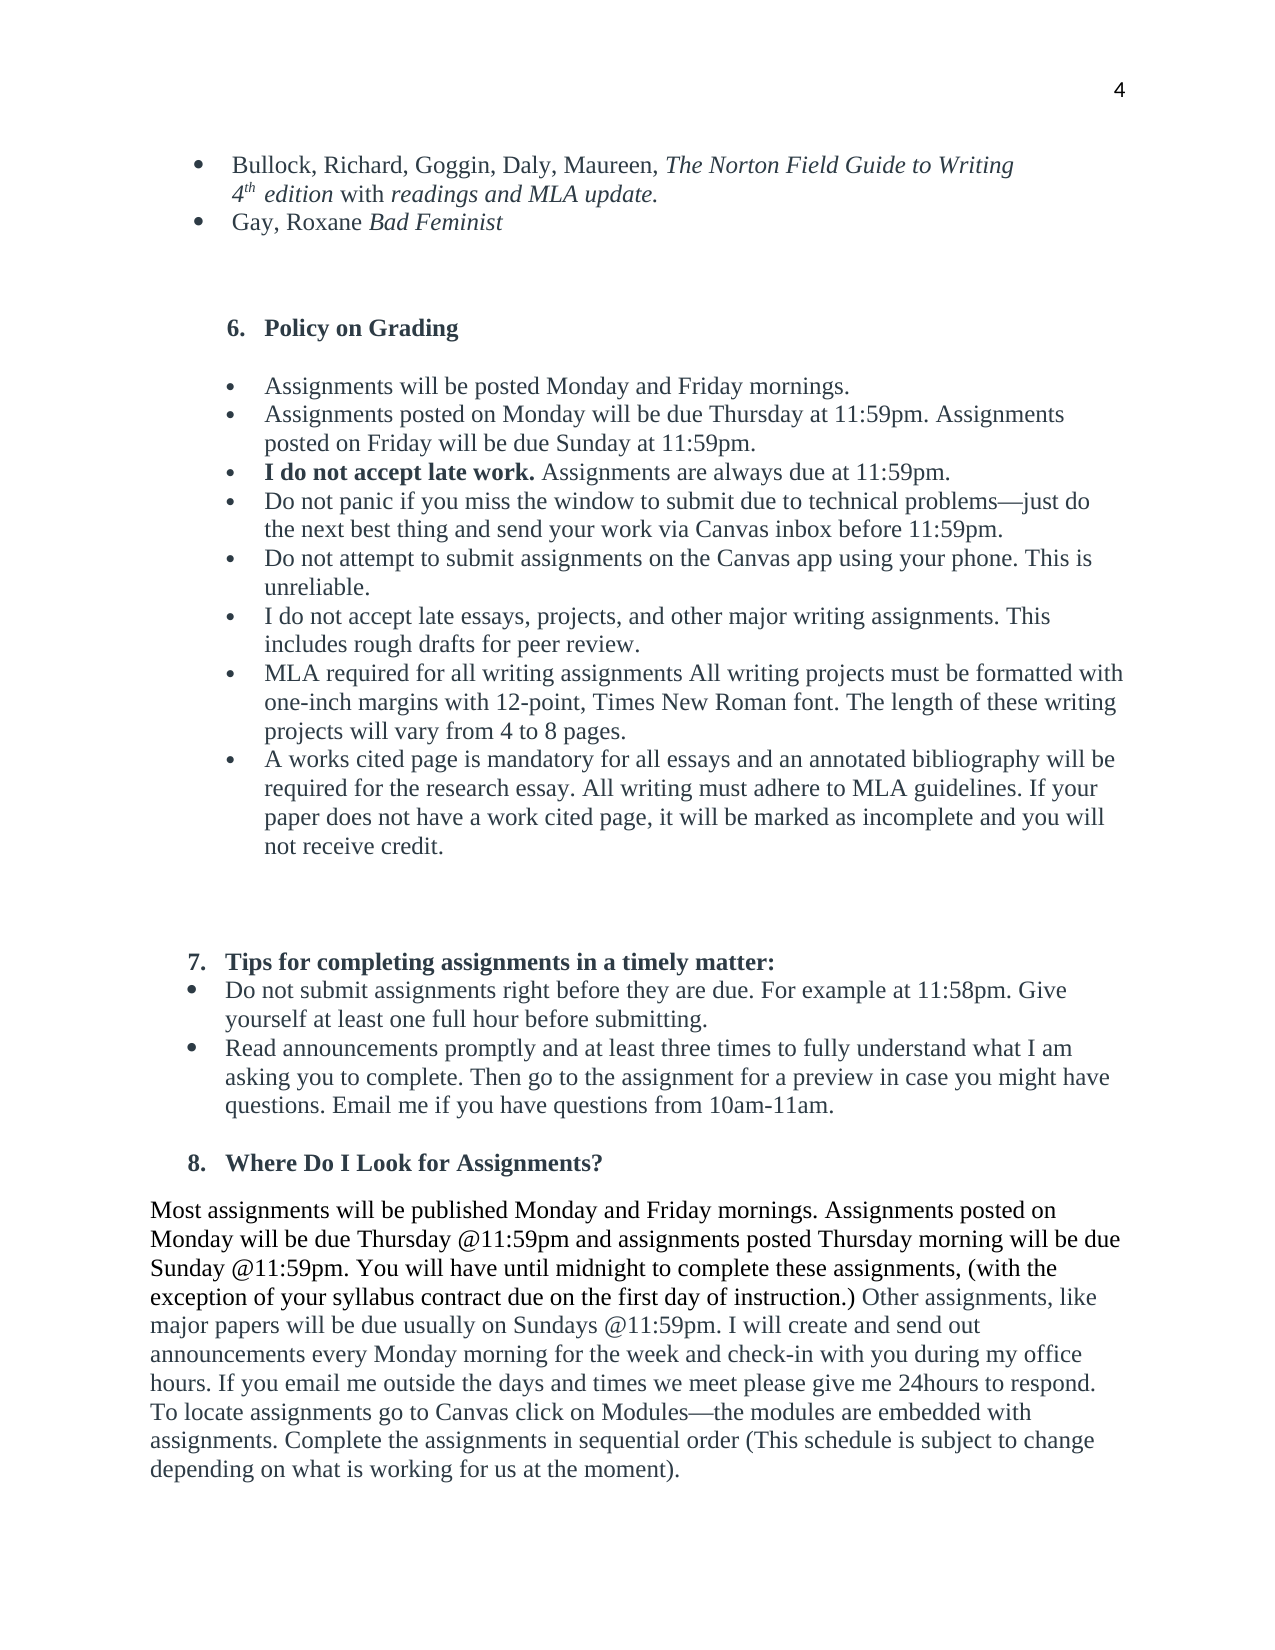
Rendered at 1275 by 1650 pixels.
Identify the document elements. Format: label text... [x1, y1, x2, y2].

list Policy on Grading [227, 313, 1125, 342]
list Do not panic if you miss the window to submit due to technical problems—just do the next best thing and send your work via Canvas inbox before 11:59pm. [227, 486, 1125, 543]
list Bullock, Richard, Goggin, Daly, Maureen, The Norton Field Guide to Writing 4th edition with readings and MLA update. [194, 150, 1125, 207]
list Do not attempt to submit assignments on the Canvas app using your phone. This is unreliable. [227, 543, 1125, 601]
list Assignments will be posted Monday and Friday mornings. [227, 371, 1125, 399]
text Most assignments will be published Monday and Friday mornings. Assignments posted on Monday will be due Thursday @11:59pm and assignments posted Thursday morning will be due Sunday @11:59pm. You will have until midnight to complete these assignments, (with the exception of your syllabus contract due on the first day of instruction.) Other assignments, like major papers will be due usually on Sundays @11:59pm. I will create and send out announcements every Monday morning for the week and check-in with you during my office hours. If you email me outside the days and times we meet please give me 24hours to respond. To locate assignments go to Canvas click on Modules—the modules are embedded with assignments. Complete the assignments in sequential order (This schedule is subject to change depending on what is working for us at the moment). [150, 1195, 1125, 1483]
list Read announcements promptly and at least three times to fully understand what I am asking you to complete. Then go to the assignment for a preview in case you might have questions. Email me if you have questions from 10am-11am. [187, 1033, 1125, 1119]
list Do not submit assignments right before they are due. For example at 11:58pm. Give yourself at least one full hour before submitting. [187, 975, 1125, 1033]
list Where Do I Look for Assignments? [187, 1148, 1125, 1177]
list A works cited page is mandatory for all essays and an annotated bibliography will be required for the research essay. All writing must adhere to MLA guidelines. If your paper does not have a work cited page, it will be marked as incomplete and you will not receive credit. [227, 744, 1125, 859]
list MLA required for all writing assignments All writing projects must be formatted with one-inch margins with 12-point, Times New Roman font. The length of these writing projects will vary from 4 to 8 pages. [227, 658, 1125, 744]
list Gay, Roxane Bad Feminist [194, 207, 1125, 236]
list Assignments posted on Monday will be due Thursday at 11:59pm. Assignments posted on Friday will be due Sunday at 11:59pm. [227, 399, 1125, 457]
list I do not accept late work. Assignments are always due at 11:59pm. [227, 457, 1125, 486]
list Tips for completing assignments in a timely matter: [187, 947, 1125, 975]
list I do not accept late essays, projects, and other major writing assignments. This includes rough drafts for peer review. [227, 601, 1125, 658]
